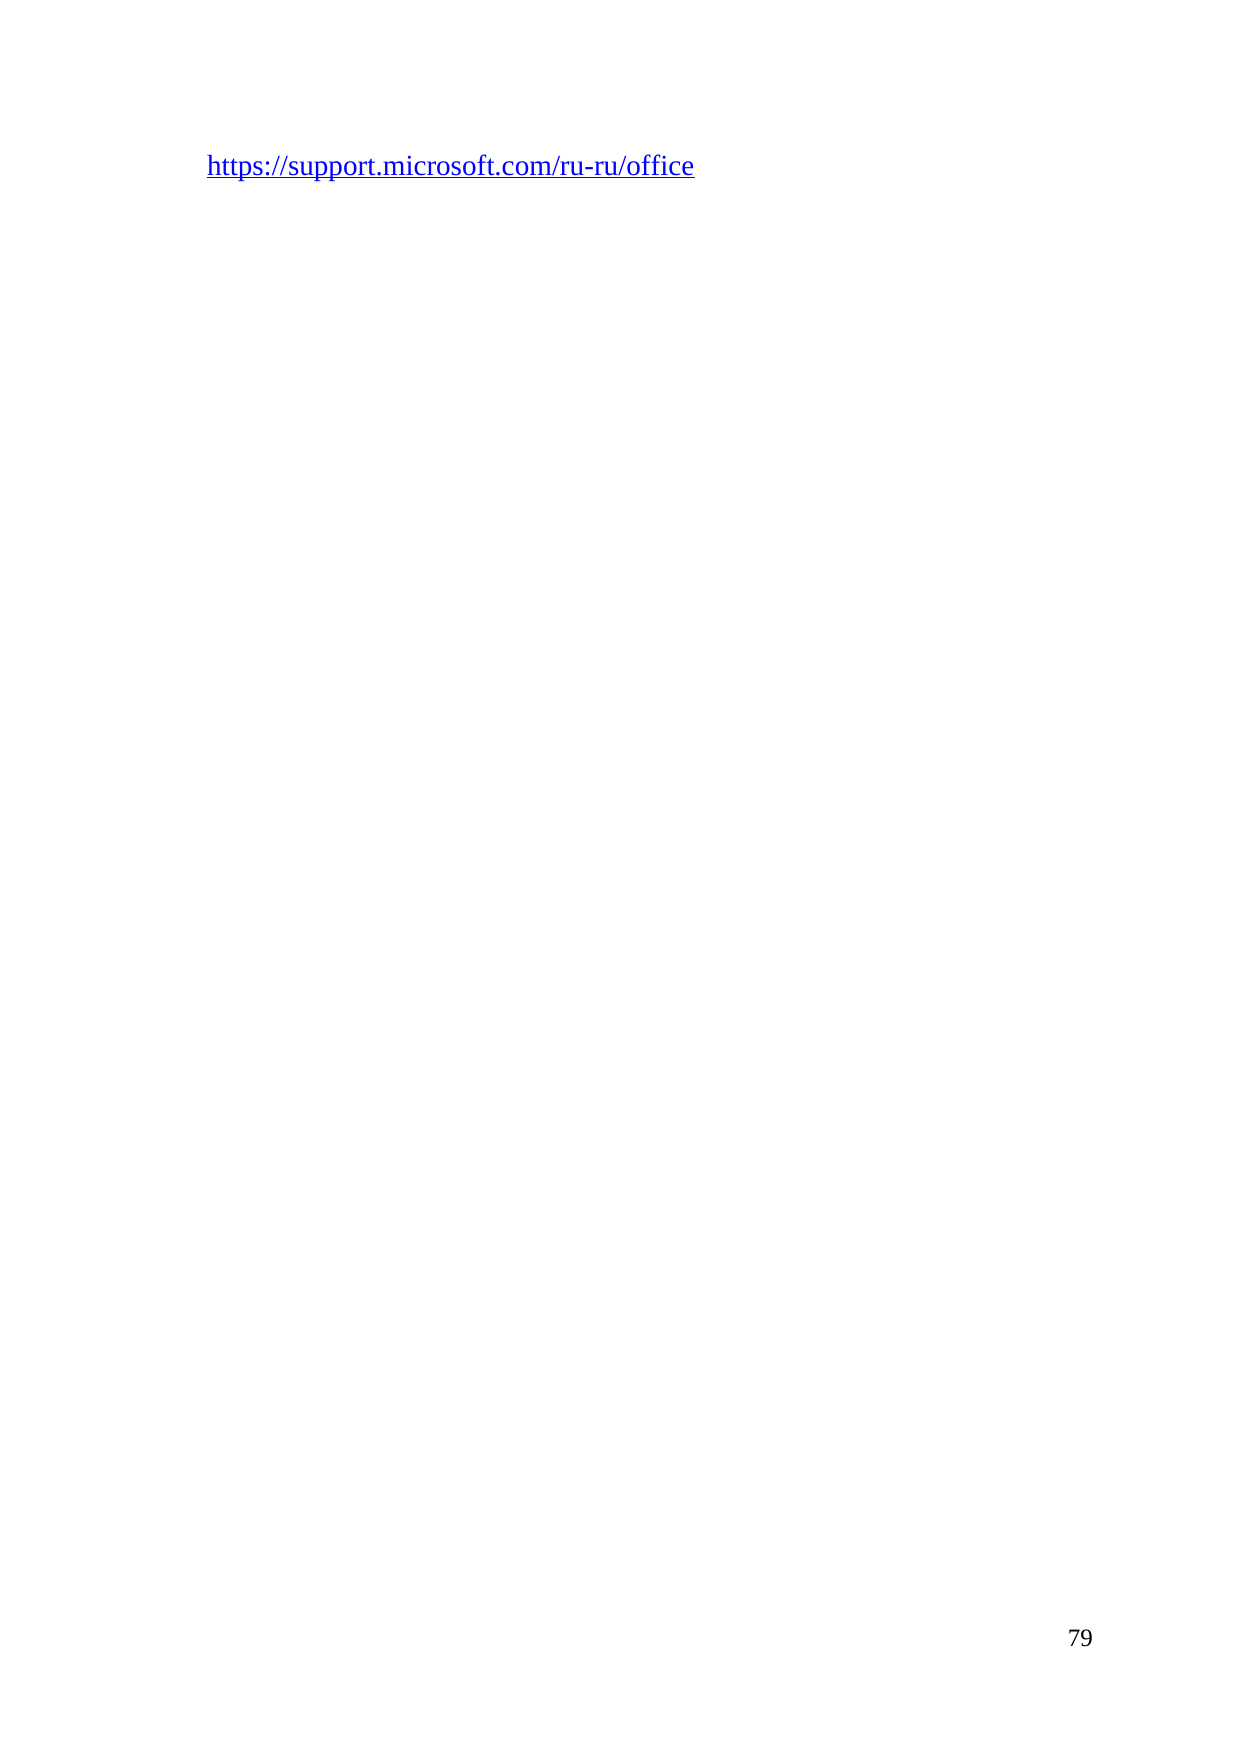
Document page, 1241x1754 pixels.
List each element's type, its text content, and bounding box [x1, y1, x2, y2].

text https://support.microsoft.com/ru-ru/office [207, 148, 1093, 181]
